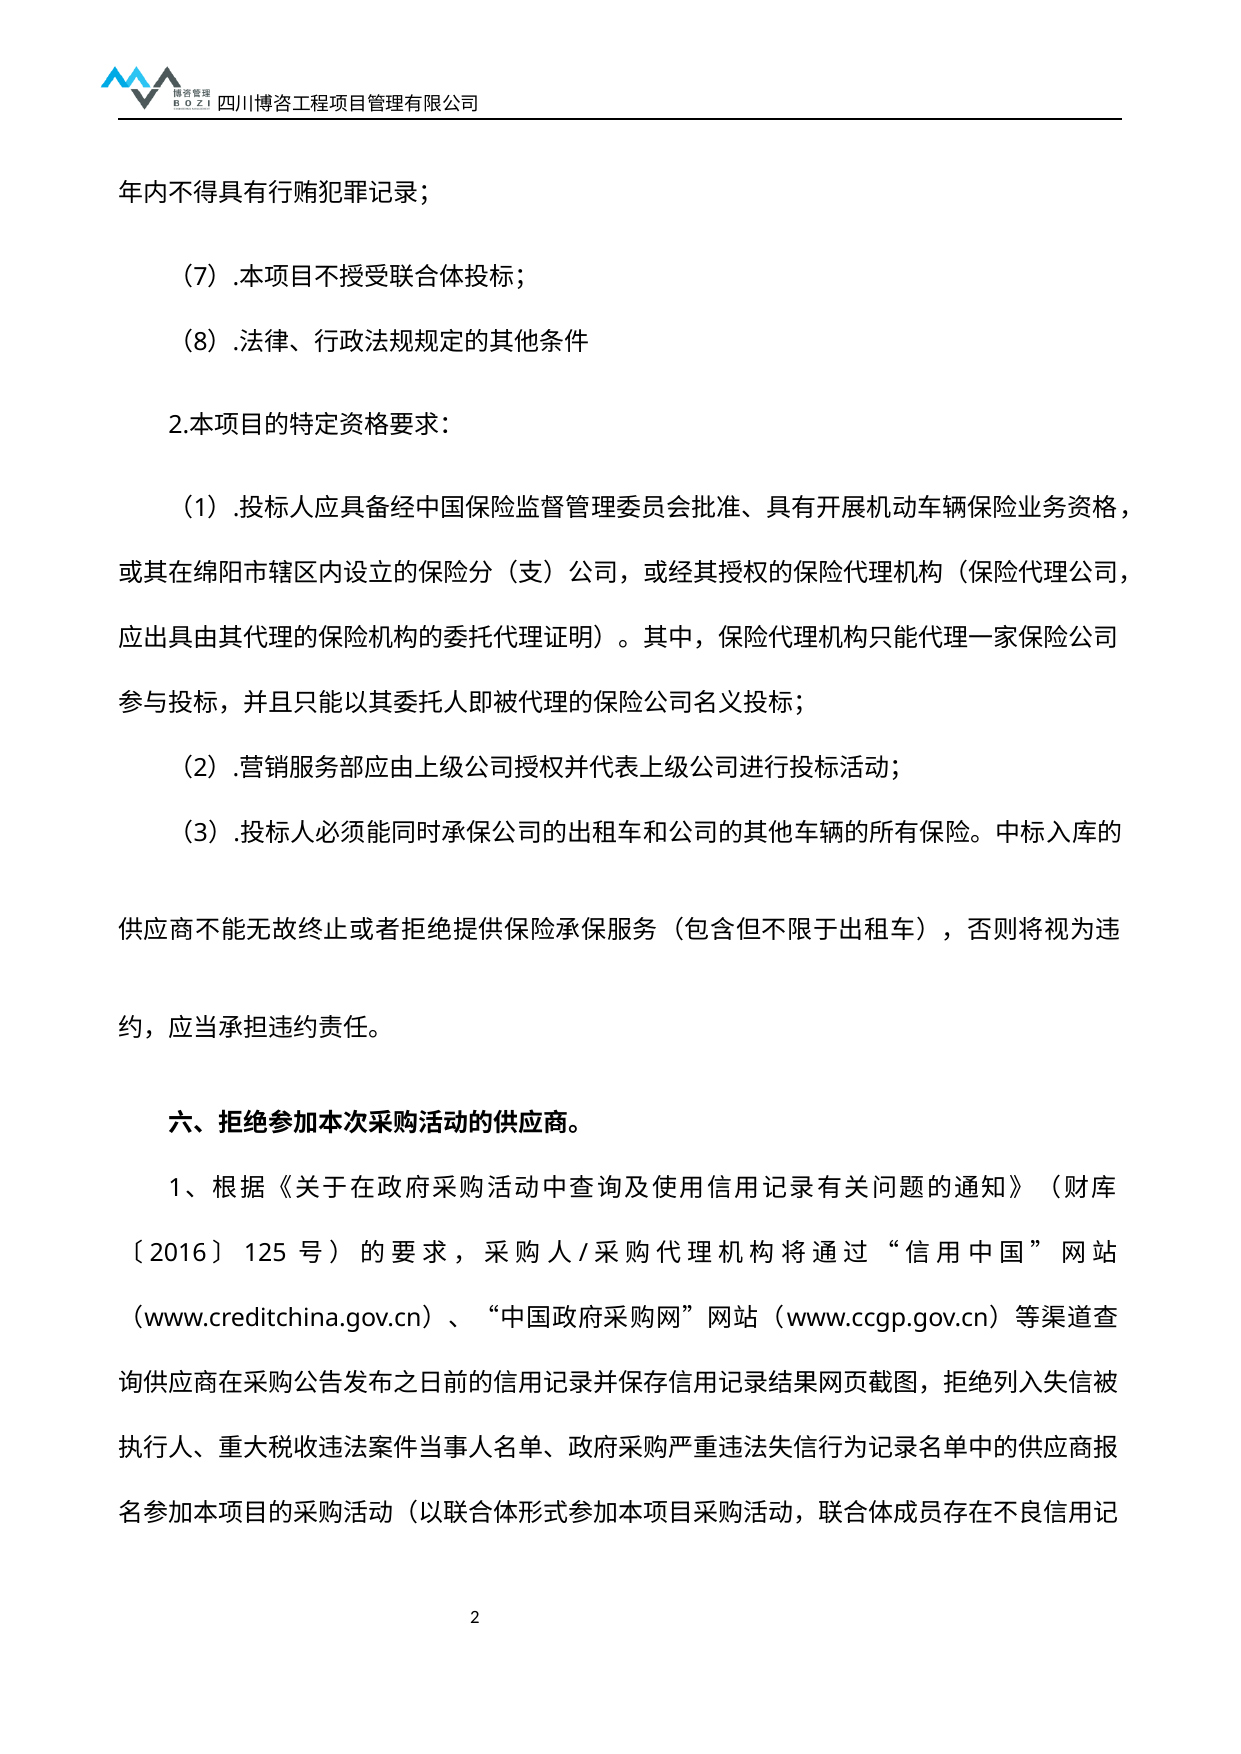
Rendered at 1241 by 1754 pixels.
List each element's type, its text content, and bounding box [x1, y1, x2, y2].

text 六、拒绝参加本次采购活动的供应商。 [118, 1088, 1119, 1153]
text （2）.营销服务部应由上级公司授权并代表上级公司进行投标活动； [118, 733, 1119, 798]
text （3）.投标人必须能同时承保公司的出租车和公司的其他车辆的所有保险。中标入库的供应商不能无故终止或者拒绝提供保险承保服务（包含但不限于出租车），否则将视为违约，应当承担违约责任。 [118, 798, 1122, 1058]
text （7）.本项目不授受联合体投标； [118, 242, 1122, 307]
picture [93, 38, 220, 128]
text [118, 1153, 1119, 1543]
text （1）.投标人应具备经中国保险监督管理委员会批准、具有开展机动车辆保险业务资格，或其在绵阳市辖区内设立的保险分（支）公司，或经其授权的保险代理机构（保险代理公司，应出具由其代理的保险机构的委托代理证明）。其中，保险代理机构只能代理一家保险公司参与投标，并且只能以其委托人即被代理的保险公司名义投标； [118, 473, 1119, 733]
text 2.本项目的特定资格要求： [118, 390, 1122, 455]
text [118, 158, 1122, 223]
text （8）.法律、行政法规规定的其他条件 [118, 307, 1122, 372]
